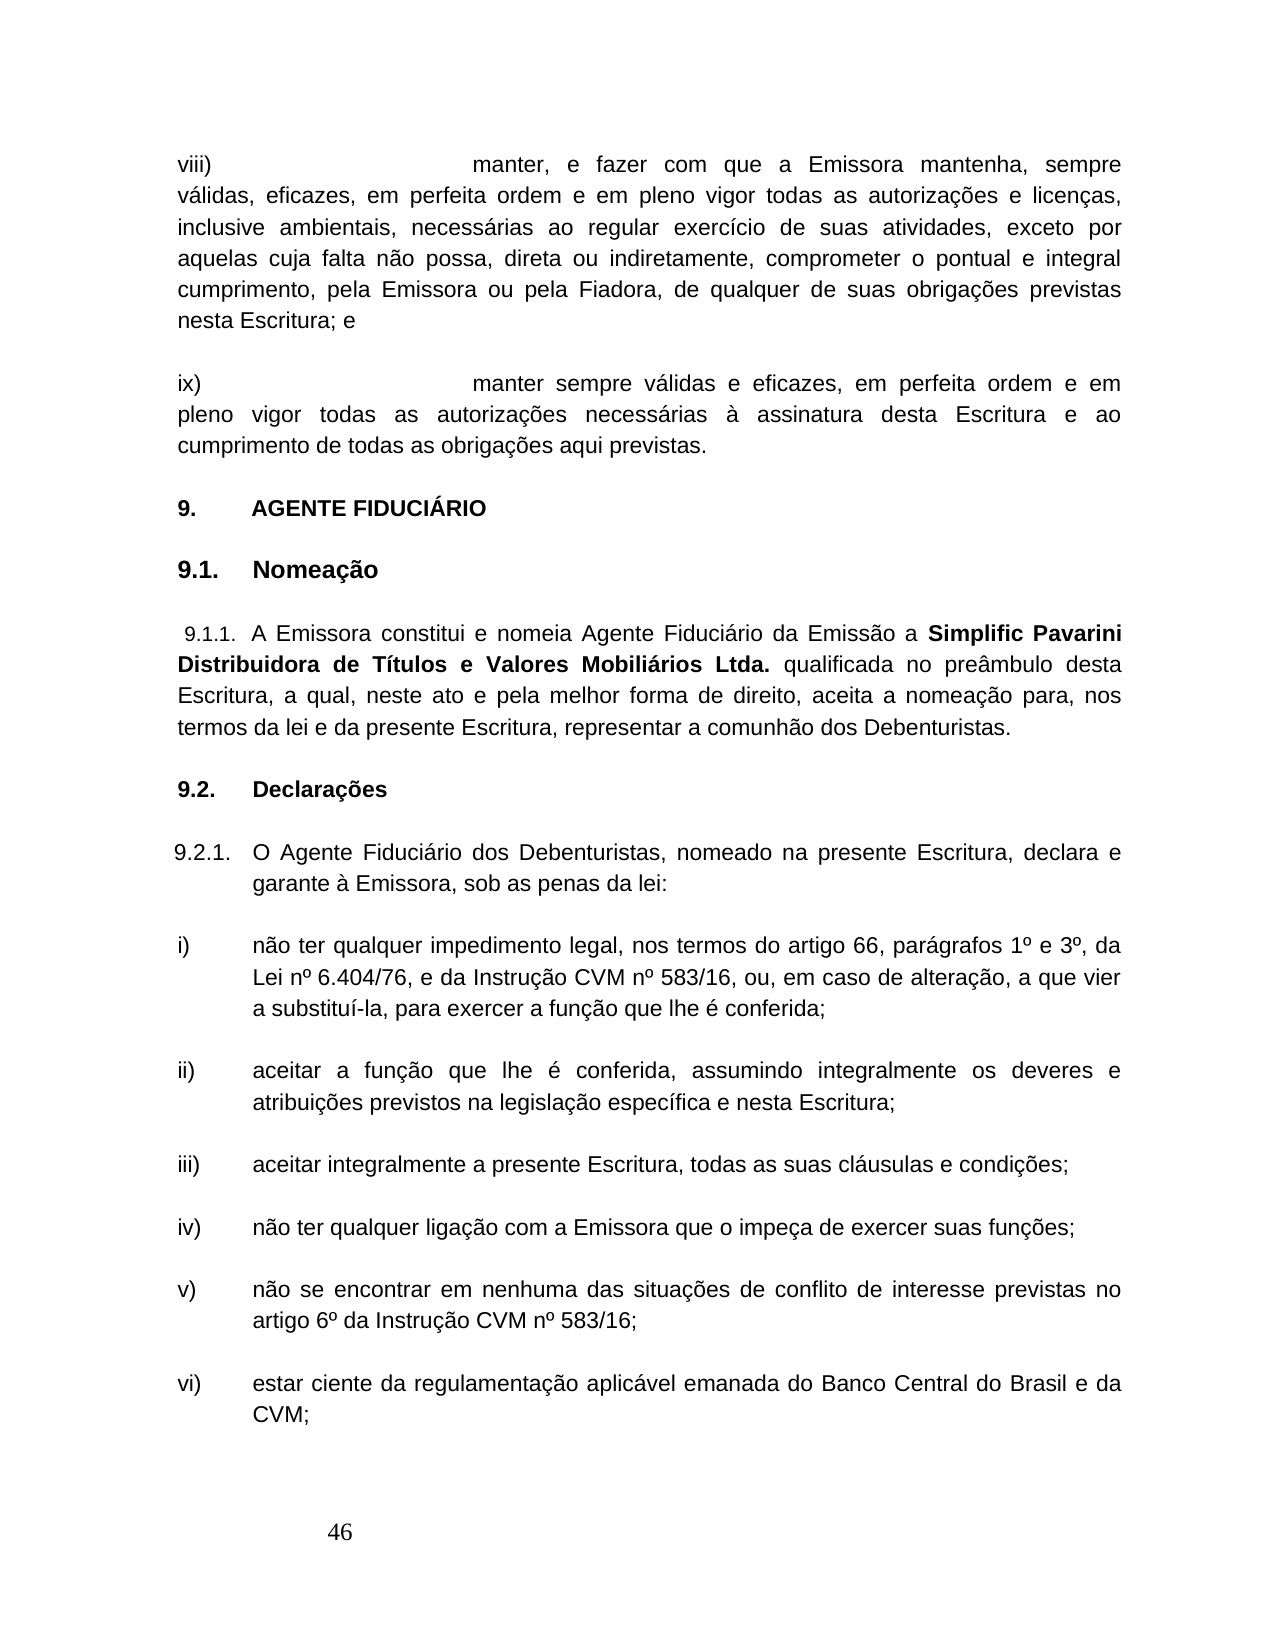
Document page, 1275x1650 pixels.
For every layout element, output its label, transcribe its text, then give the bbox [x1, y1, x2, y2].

list estar ciente da regulamentação aplicável emanada do Banco Central do Brasil e da CVM; [177, 1366, 1122, 1429]
list manter sempre válidas e eficazes, em perfeita ordem e em pleno vigor todas as autorizações necessárias à assinatura desta Escritura e ao cumprimento de todas as obrigações aqui previstas. [177, 366, 1122, 460]
list aceitar a função que lhe é conferida, assumindo integralmente os deveres e atribuições previstos na legislação específica e nesta Escritura; [177, 1054, 1122, 1116]
list não ter qualquer impedimento legal, nos termos do artigo 66, parágrafos 1º e 3º, da Lei nº 6.404/76, e da Instrução CVM nº 583/16, ou, em caso de alteração, a que vier a substituí-la, para exercer a função que lhe é conferida; [177, 929, 1122, 1023]
list não se encontrar em nenhuma das situações de conflito de interesse previstas no artigo 6º da Instrução CVM nº 583/16; [177, 1273, 1122, 1335]
list aceitar integralmente a presente Escritura, todas as suas cláusulas e condições; [177, 1148, 1122, 1179]
list O Agente Fiduciário dos Debenturistas, nomeado na presente Escritura, declara e garante à Emissora, sob as penas da lei: [231, 835, 1122, 898]
list Nomeação [177, 554, 1122, 585]
list manter, e fazer com que a Emissora mantenha, sempre válidas, eficazes, em perfeita ordem e em pleno vigor todas as autorizações e licenças, inclusive ambientais, necessárias ao regular exercício de suas atividades, exceto por aquelas cuja falta não possa, direta ou indiretamente, comprometer o pontual e integral cumprimento, pela Emissora ou pela Fiadora, de qualquer de suas obrigações previstas nesta Escritura; e [177, 148, 1122, 335]
list não ter qualquer ligação com a Emissora que o impeça de exercer suas funções; [177, 1210, 1122, 1241]
list Declarações [177, 773, 1122, 804]
list A Emissora constitui e nomeia Agente Fiduciário da Emissão a Simplific Pavarini Distribuidora de Títulos e Valores Mobiliários Ltda. qualificada no preâmbulo desta Escritura, a qual, neste ato e pela melhor forma de direito, aceita a nomeação para, nos termos da lei e da presente Escritura, representar a comunhão dos Debenturistas. [177, 616, 1122, 741]
subtitle AGENTE FIDUCIÁRIO [177, 491, 1122, 523]
